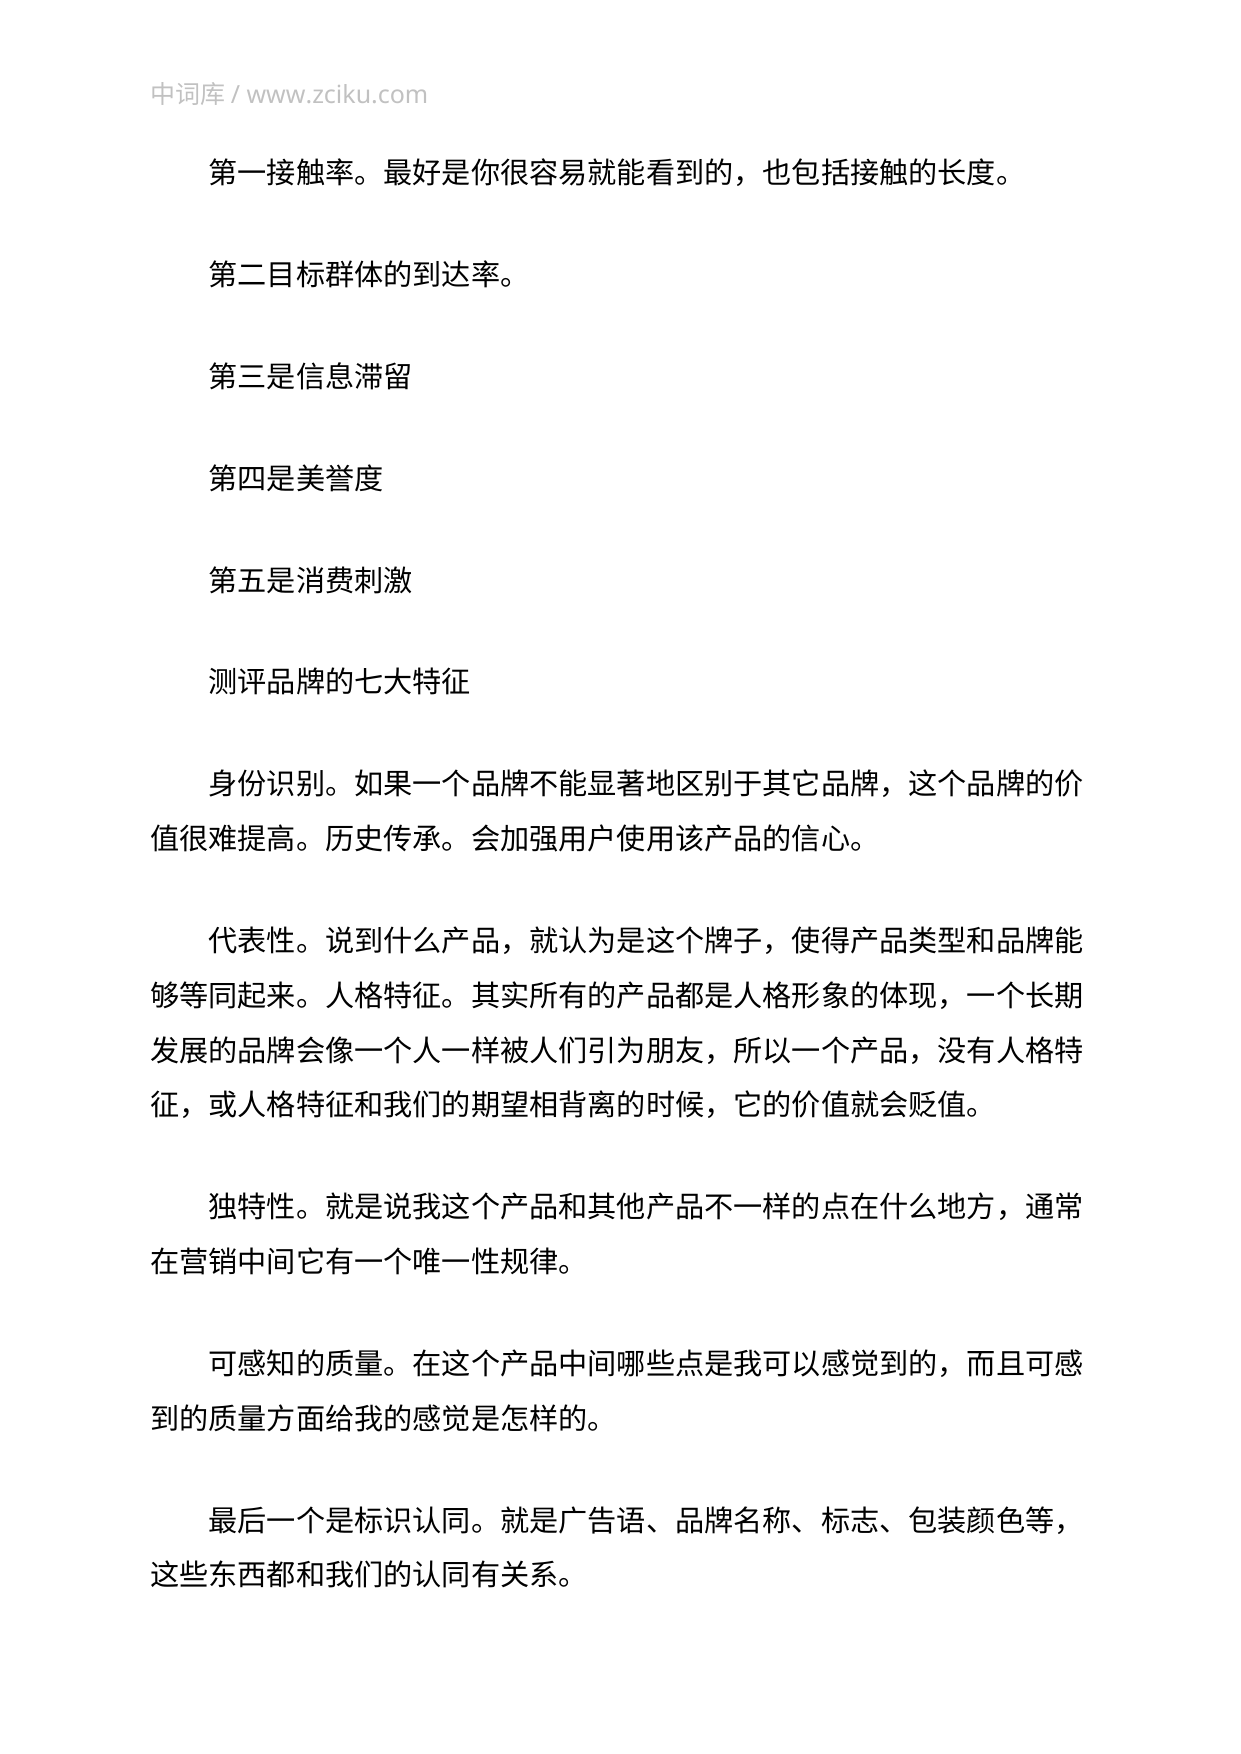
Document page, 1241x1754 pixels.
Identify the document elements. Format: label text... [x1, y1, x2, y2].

text 可感知的质量。在这个产品中间哪些点是我可以感觉到的，而且可感到的质量方面给我的感觉是怎样的。 [150, 1340, 1090, 1438]
text 独特性。就是说我这个产品和其他产品不一样的点在什么地方，通常在营销中间它有一个唯一性规律。 [150, 1184, 1090, 1281]
text 第四是美誉度 [150, 455, 1090, 498]
text 身份识别。如果一个品牌不能显著地区别于其它品牌，这个品牌的价值很难提高。历史传承。会加强用户使用该产品的信心。 [150, 761, 1090, 858]
text 测评品牌的七大特征 [150, 659, 1090, 701]
text 代表性。说到什么产品，就认为是这个牌子，使得产品类型和品牌能够等同起来。人格特征。其实所有的产品都是人格形象的体现，一个长期发展的品牌会像一个人一样被人们引为朋友，所以一个产品，没有人格特征，或人格特征和我们的期望相背离的时候，它的价值就会贬值。 [150, 917, 1090, 1124]
text 最后一个是标识认同。就是广告语、品牌名称、标志、包装颜色等，这些东西都和我们的认同有关系。 [150, 1497, 1090, 1594]
text 第一接触率。最好是你很容易就能看到的，也包括接触的长度。 [150, 150, 1090, 192]
text 第五是消费刺激 [150, 557, 1090, 599]
text 第二目标群体的到达率。 [150, 252, 1090, 294]
text 第三是信息滞留 [150, 353, 1090, 396]
